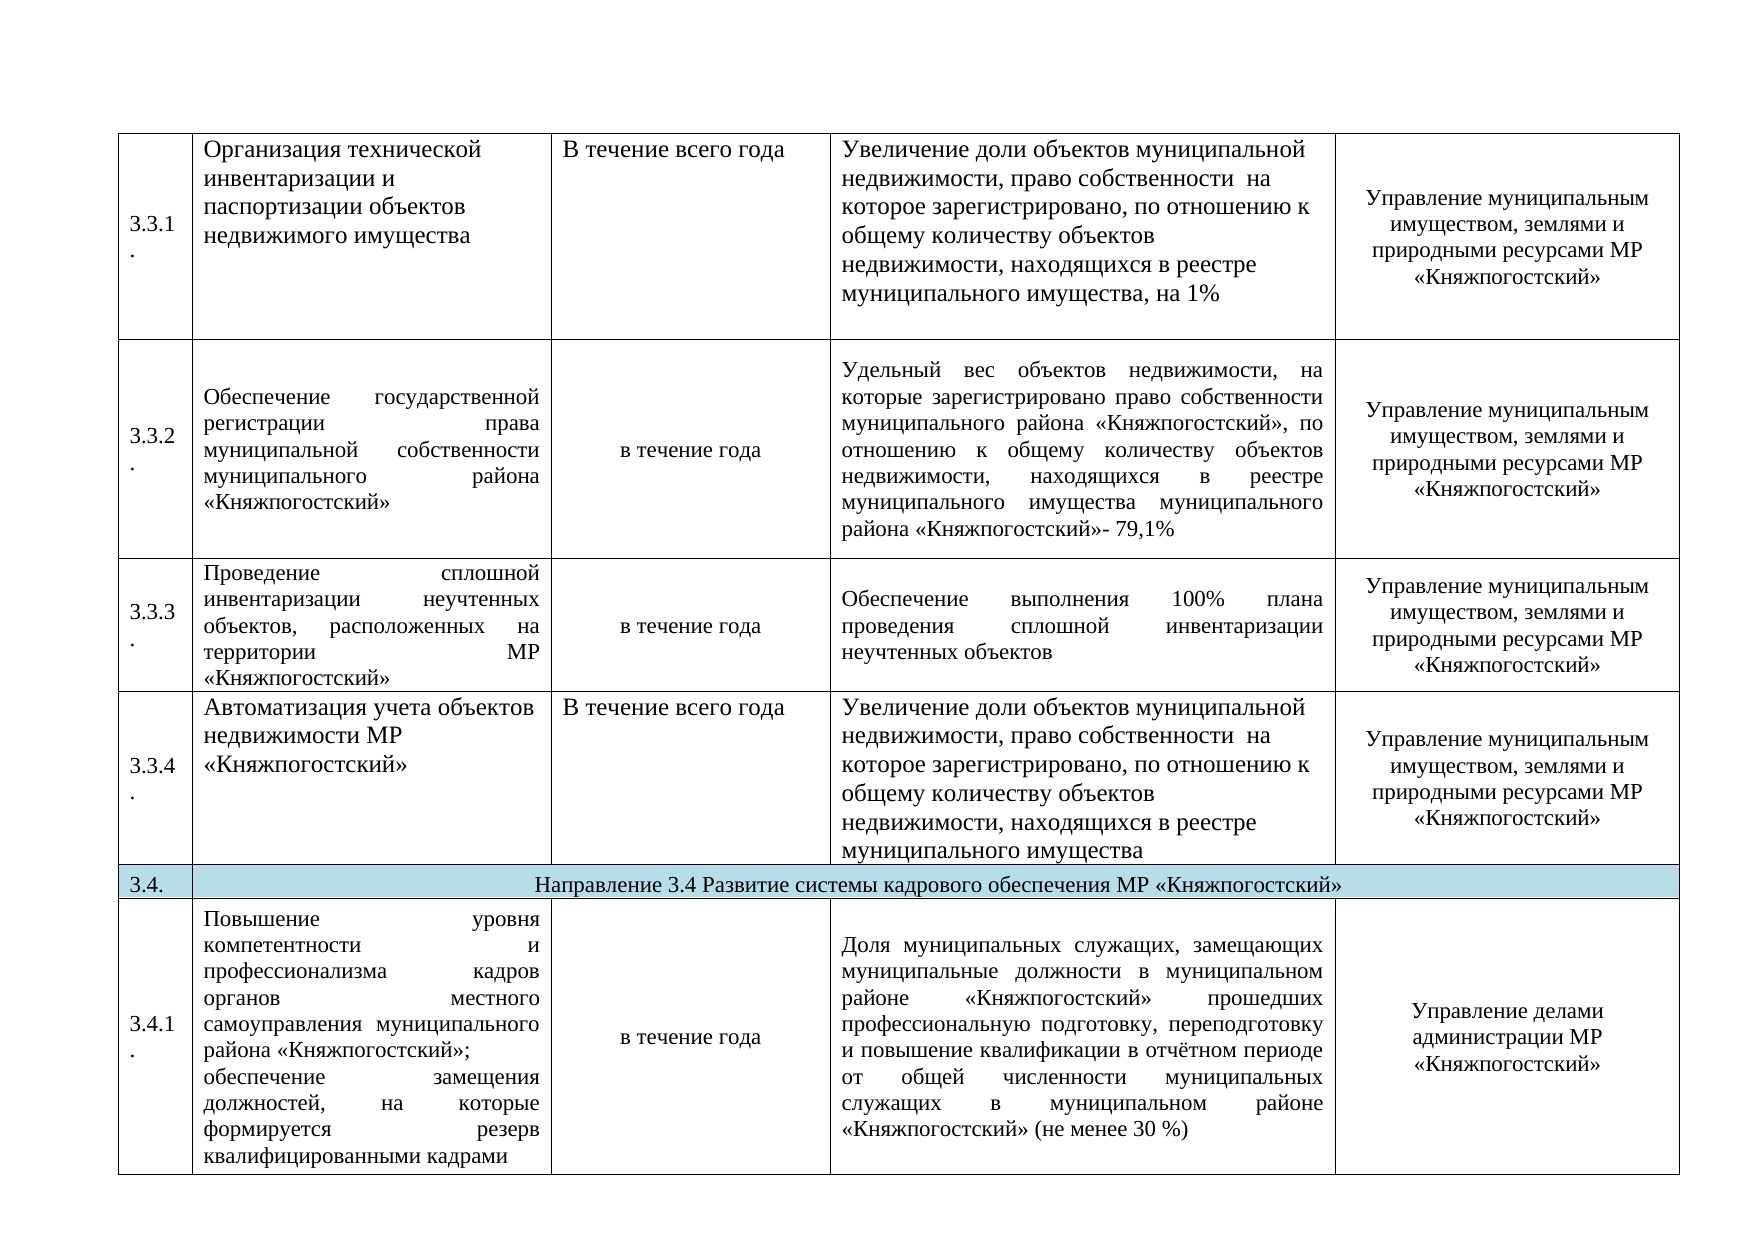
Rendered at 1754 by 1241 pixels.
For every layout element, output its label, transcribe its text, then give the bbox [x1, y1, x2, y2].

table_cell Проведение сплошной инвентаризации неучтенных объектов, расположенных на территории МР «Княжпогостский» [193, 559, 551, 691]
table_cell Управление муниципальным имуществом, землями и природными ресурсами МР «Княжпогостский» [1336, 340, 1679, 558]
table_cell Обеспечение государственной регистрации права муниципальной собственности муниципального района «Княжпогостский» [193, 340, 551, 558]
table_cell в течение года [552, 559, 830, 691]
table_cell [1336, 899, 1679, 1174]
table_cell В течение всего года [552, 134, 830, 339]
table_cell В течение всего года [552, 692, 830, 864]
table_cell Доля муниципальных служащих, замещающих муниципальные должности в муниципальном районе «Княжпогостский» прошедших профессиональную подготовку, переподготовку и повышение квалификации в отчётном периоде от общей численности муниципальных служащих в муниципальном районе «Княжпогостский» (не менее 30 %) [831, 899, 1335, 1174]
table_cell 3.4. [119, 865, 192, 897]
table_cell 3.3.3. [119, 559, 192, 691]
table_cell Организация технической инвентаризации и паспортизации объектов недвижимого имущества [193, 134, 551, 339]
table_cell Увеличение доли объектов муниципальной недвижимости, право собственности на которое зарегистрировано, по отношению к общему количеству объектов недвижимости, находящихся в реестре муниципального имущества, на 1% [831, 134, 1335, 339]
table_cell Управление муниципальным имуществом, землями и природными ресурсами МР «Княжпогостский» [1336, 134, 1679, 339]
table_cell Направление 3.4 Развитие системы кадрового обеспечения МР «Княжпогостский» [193, 865, 1679, 897]
table_cell Управление муниципальным имуществом, землями и природными ресурсами МР «Княжпогостский» [1336, 692, 1679, 864]
table_cell Обеспечение выполнения 100% плана проведения сплошной инвентаризации неучтенных объектов [831, 559, 1335, 691]
table_cell в течение года [552, 899, 830, 1174]
table_cell Удельный вес объектов недвижимости, на которые зарегистрировано право собственности муниципального района «Княжпогостский», по отношению к общему количеству объектов недвижимости, находящихся в реестре муниципального имущества муниципального района «Княжпогостский»- 79,1% [831, 340, 1335, 558]
table_cell 3.3.1. [119, 134, 192, 339]
table_cell Автоматизация учета объектов недвижимости МР «Княжпогостский» [193, 692, 551, 864]
table_cell Управление муниципальным имуществом, землями и природными ресурсами МР «Княжпогостский» [1336, 559, 1679, 691]
table_cell 3.4.1. [119, 899, 192, 1174]
table_cell 3.3.2. [119, 340, 192, 558]
table_cell Повышение уровня компетентности и профессионализма кадров органов местного самоуправления муниципального района «Княжпогостский»; обеспечение замещения должностей, на которые формируется резерв квалифицированными кадрами [193, 899, 551, 1174]
table_cell 3.3.4. [119, 692, 192, 864]
table_cell Увеличение доли объектов муниципальной недвижимости, право собственности на которое зарегистрировано, по отношению к общему количеству объектов недвижимости, находящихся в реестре муниципального имущества [831, 692, 1335, 864]
table_cell в течение года [552, 340, 830, 558]
